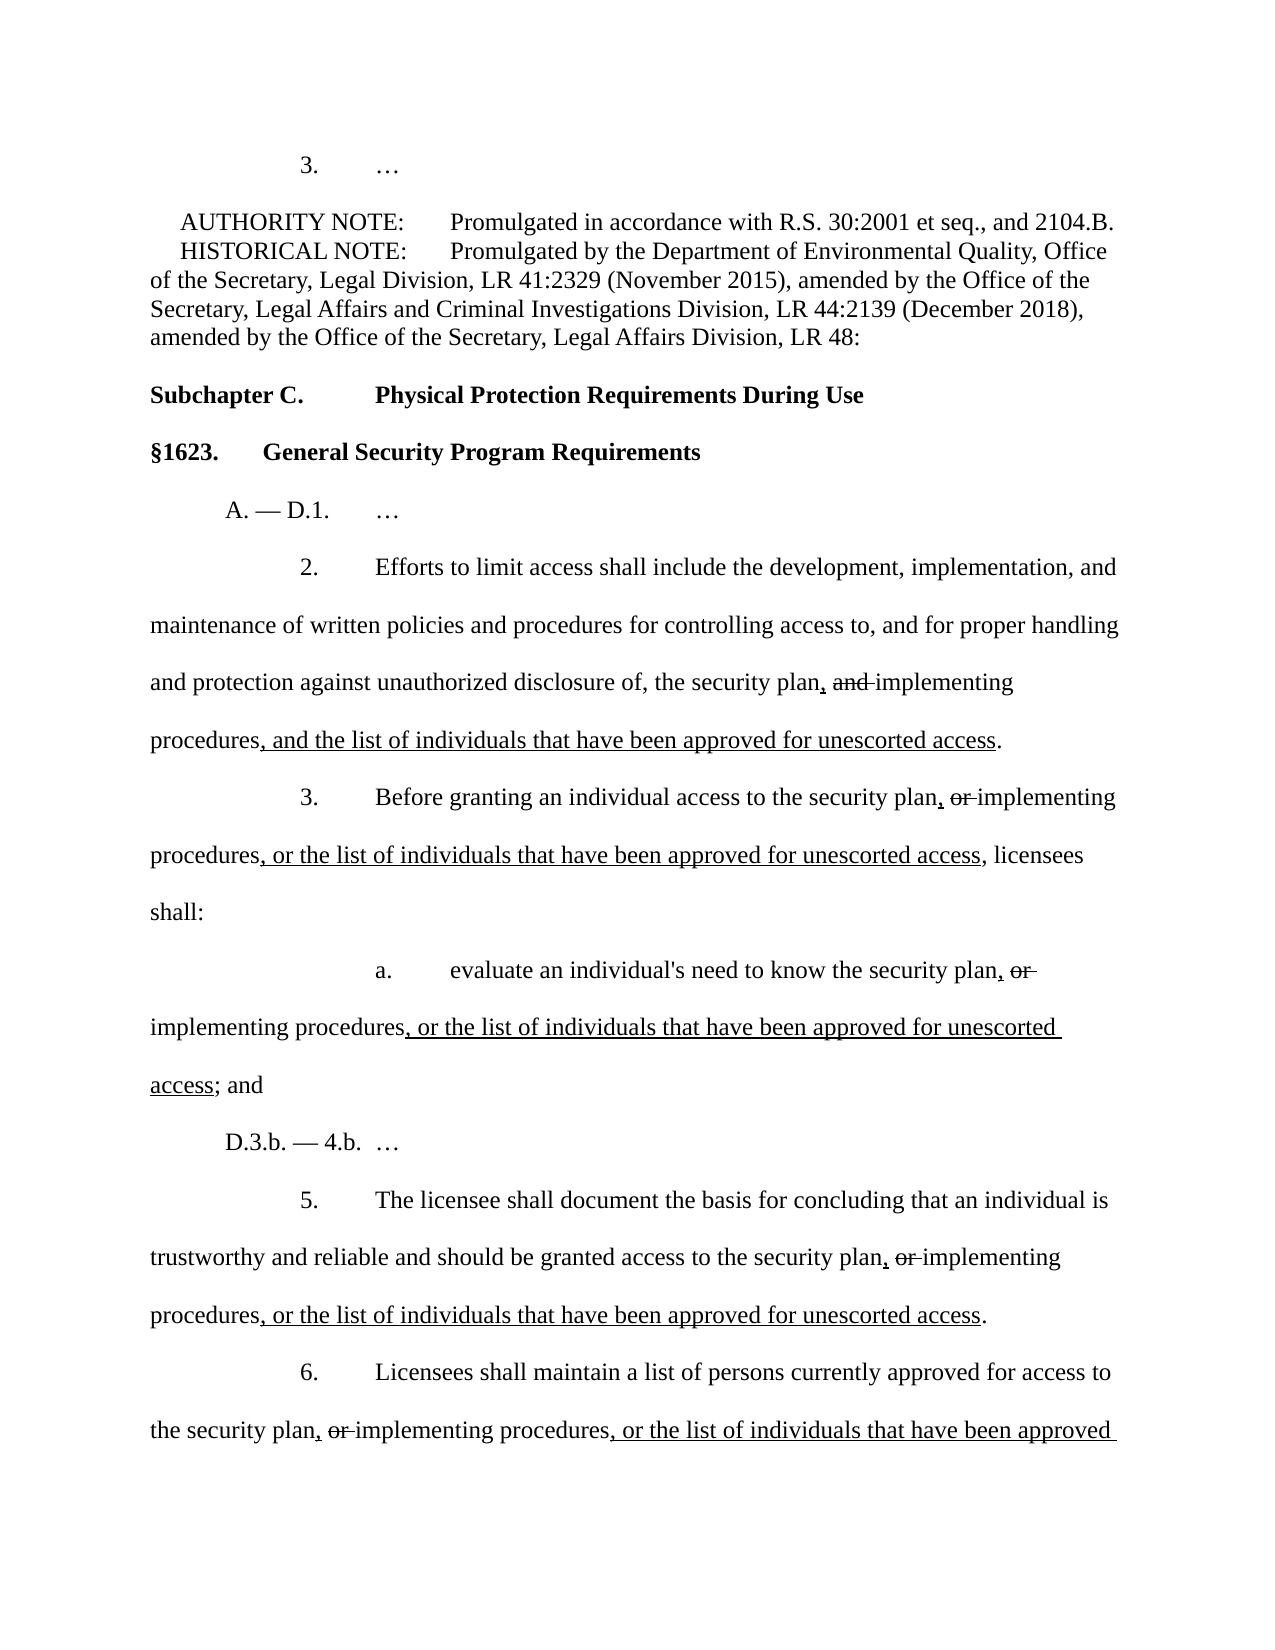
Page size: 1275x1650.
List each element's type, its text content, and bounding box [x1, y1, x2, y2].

text Subchapter C. Physical Protection Requirements During Use [150, 380, 1125, 409]
text 3. … [150, 150, 1125, 179]
text AUTHORITY NOTE: Promulgated in accordance with R.S. 30:2001 et seq., and 2104.B. [150, 207, 1125, 236]
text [150, 1357, 1125, 1444]
text D.3.b. — 4.b. … [150, 1127, 1125, 1156]
text 2. Efforts to limit access shall include the development, implementation, and maintenance of written policies and procedures for controlling access to, and for proper handling and protection against unauthorized disclosure of, the security plan, and implementing procedures, and the list of individuals that have been approved for unescorted access. [150, 552, 1125, 754]
text §1623. General Security Program Requirements [150, 437, 1125, 466]
text HISTORICAL NOTE: Promulgated by the Department of Environmental Quality, Office of the Secretary, Legal Division, LR 41:2329 (November 2015), amended by the Office of the Secretary, Legal Affairs and Criminal Investigations Division, LR 44:2139 (December 2018), amended by the Office of the Secretary, Legal Affairs Division, LR 48: [150, 236, 1125, 351]
text a. evaluate an individual's need to know the security plan, or implementing procedures, or the list of individuals that have been approved for unescorted access; and [150, 955, 1125, 1099]
text 3. Before granting an individual access to the security plan, or implementing procedures, or the list of individuals that have been approved for unescorted access, licensees shall: [150, 782, 1125, 926]
text A. — D.1. … [150, 495, 1125, 524]
text 5. The licensee shall document the basis for concluding that an individual is trustworthy and reliable and should be granted access to the security plan, or implementing procedures, or the list of individuals that have been approved for unescorted access. [150, 1185, 1125, 1329]
